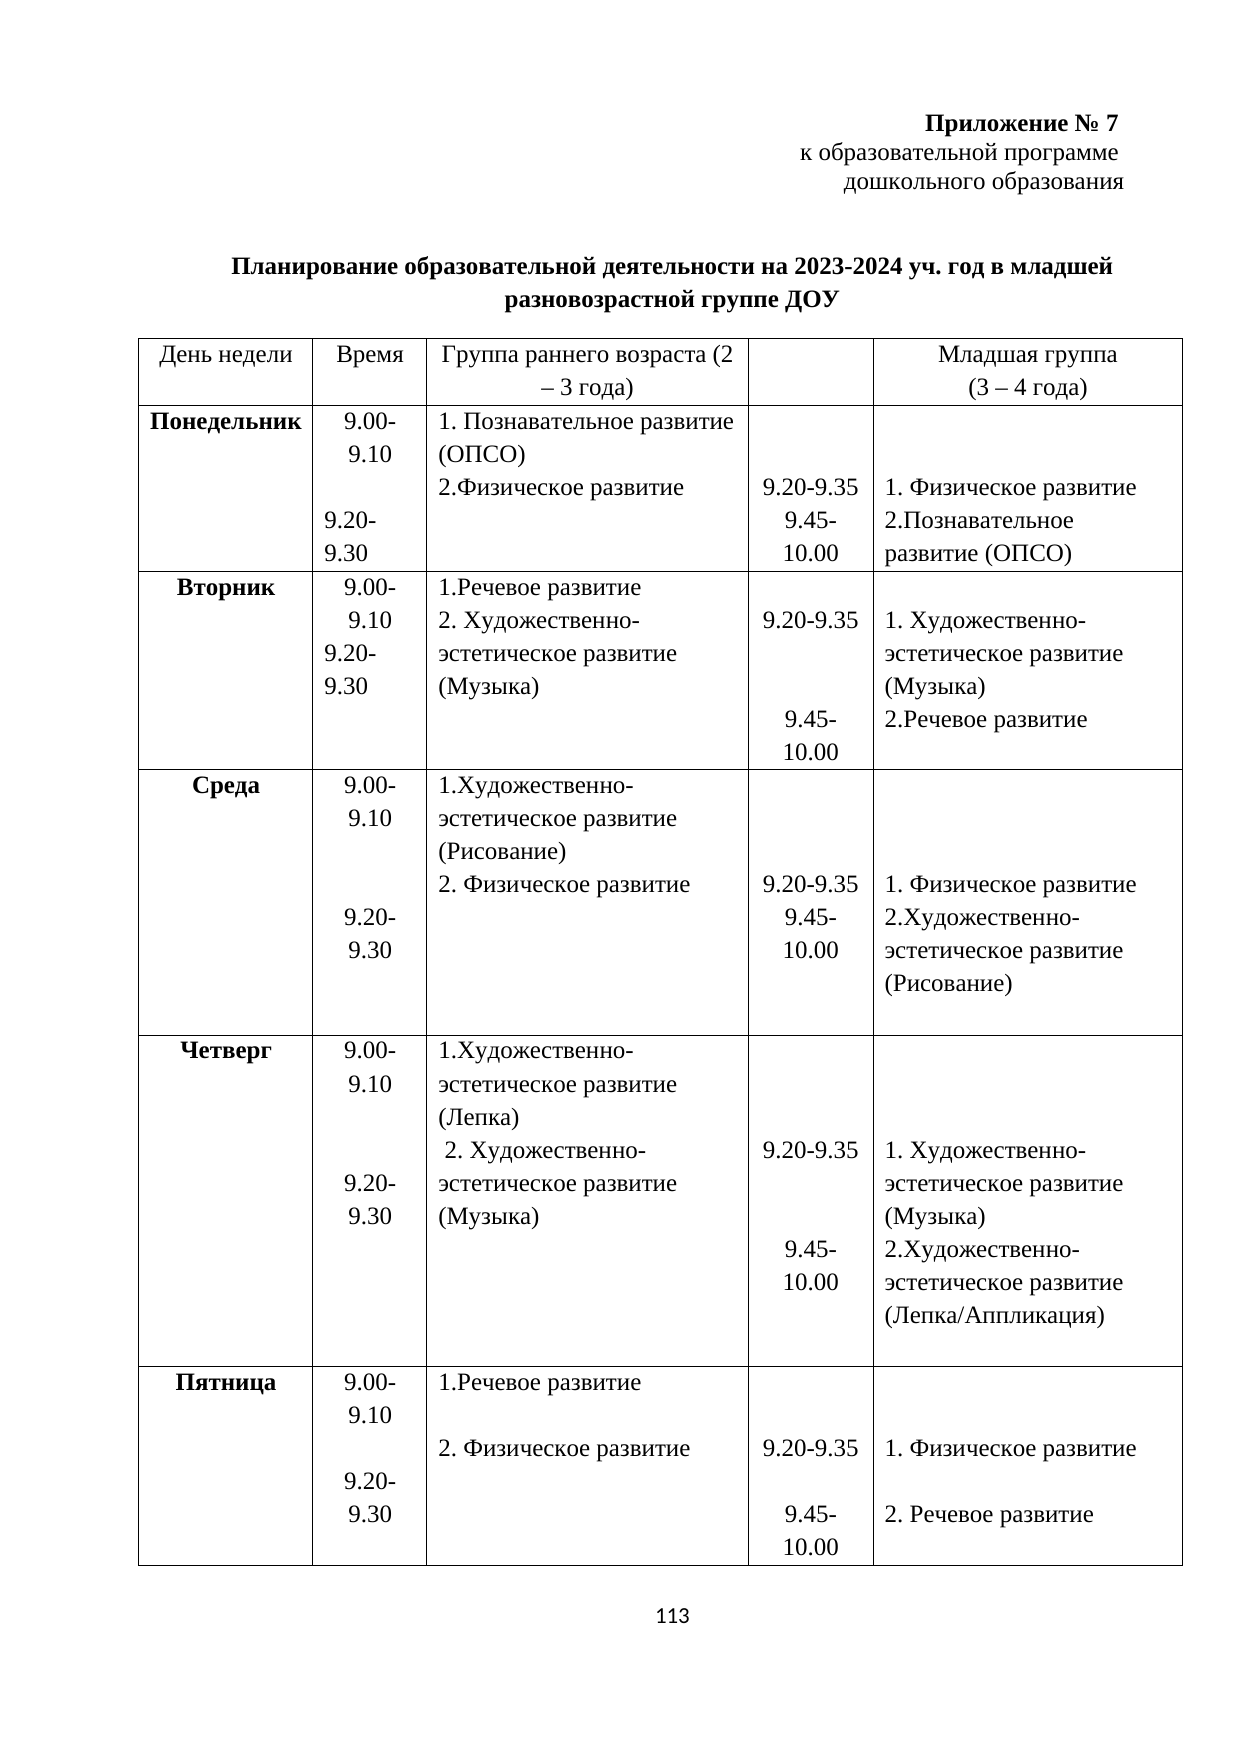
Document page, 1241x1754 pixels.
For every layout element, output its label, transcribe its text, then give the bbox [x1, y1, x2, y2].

table_header Группа раннего возраста (2 – 3 года) [427, 339, 748, 405]
text Планирование образовательной деятельности на 2023-2024 уч. год в младшей разновозрастной группе ДОУ [150, 251, 1194, 313]
table_cell 1.Художественно-эстетическое развитие (Рисование) 2. Физическое развитие [427, 770, 748, 1034]
table_cell 9.20-9.35 9.45-10.00 [749, 770, 873, 1034]
text дошкольного образования [150, 166, 1194, 194]
table_cell 9.20-9.35 9.45-10.00 [749, 406, 873, 571]
table_header [749, 339, 873, 405]
table_header Время [313, 339, 426, 405]
table_cell Понедельник [139, 406, 312, 571]
table_cell 1. Физическое развитие 2.Познавательное развитие (ОПСО) [874, 406, 1182, 571]
table_cell Среда [139, 770, 312, 1034]
table_cell 9.20-9.35 9.45-10.00 [749, 1036, 873, 1366]
table_cell 9.00-9.10 9.20-9.30 [313, 1367, 426, 1564]
text к образовательной программе [150, 137, 1194, 166]
table_cell 9.00-9.10 9.20-9.30 [313, 572, 426, 769]
table_cell 1. Физическое развитие 2.Художественно-эстетическое развитие (Рисование) [874, 770, 1182, 1034]
table_cell 1. Физическое развитие 2. Речевое развитие [874, 1367, 1182, 1564]
table_cell 9.00-9.10 9.20-9.30 [313, 406, 426, 571]
table_cell 1. Художественно-эстетическое развитие (Музыка) 2.Художественно-эстетическое развитие (Лепка/Аппликация) [874, 1036, 1182, 1366]
table_cell 1.Художественно-эстетическое развитие (Лепка) 2. Художественно-эстетическое развитие (Музыка) [427, 1036, 748, 1366]
table_cell 9.20-9.35 9.45-10.00 [749, 572, 873, 769]
table_cell 1. Художественно-эстетическое развитие (Музыка) 2.Речевое развитие [874, 572, 1182, 769]
table_cell Четверг [139, 1036, 312, 1366]
table_header День недели [139, 339, 312, 405]
table_cell 9.00-9.10 9.20-9.30 [313, 770, 426, 1034]
table_cell 1.Речевое развитие 2. Художественно-эстетическое развитие (Музыка) [427, 572, 748, 769]
table_cell 1.Речевое развитие 2. Физическое развитие [427, 1367, 748, 1564]
table_cell 9.20-9.35 9.45-10.00 [749, 1367, 873, 1564]
table_header Младшая группа (3 – 4 года) [874, 339, 1182, 405]
table_cell Вторник [139, 572, 312, 769]
table_cell Пятница [139, 1367, 312, 1564]
text Приложение № 7 [150, 108, 1194, 137]
table_cell 9.00-9.10 9.20-9.30 [313, 1036, 426, 1366]
table_cell 1. Познавательное развитие (ОПСО) 2.Физическое развитие [427, 406, 748, 571]
